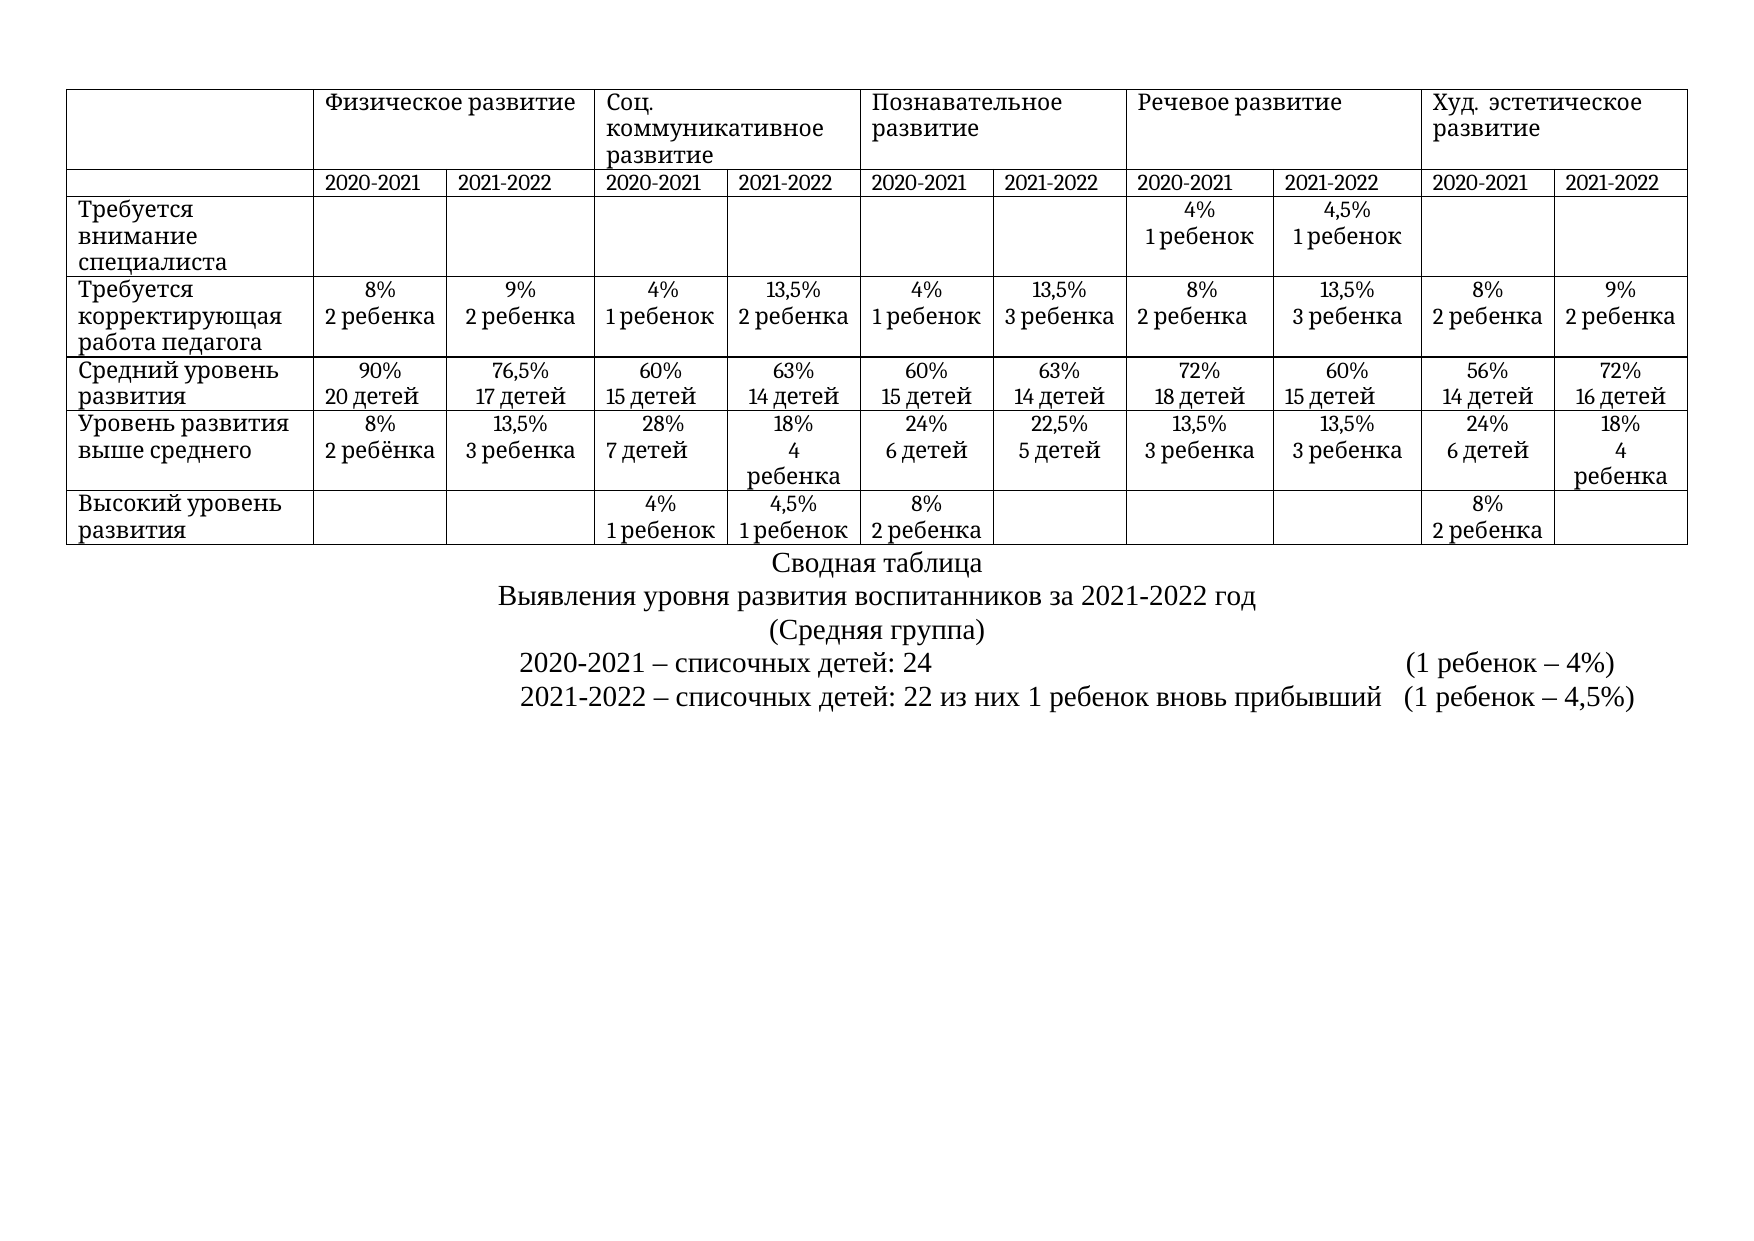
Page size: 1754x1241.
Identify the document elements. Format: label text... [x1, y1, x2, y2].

table_cell 2020-2021 [314, 170, 446, 196]
table_cell [994, 491, 1126, 544]
table_cell 56% 14 детей [1422, 358, 1554, 410]
table_cell 18% 4 ребенка [1555, 411, 1687, 490]
table_cell [1555, 197, 1687, 276]
table_header [67, 90, 313, 169]
table_cell [861, 197, 993, 276]
table_cell 13,5% 3 ребенка [1127, 411, 1273, 490]
table_cell [1274, 491, 1421, 544]
table_cell 13,5% 3 ребенка [994, 277, 1126, 356]
table_cell 13,5% 2 ребенка [728, 277, 860, 356]
table_cell 8% 2 ребенка [314, 277, 446, 356]
table_cell 13,5% 3 ребенка [1274, 277, 1421, 356]
table_cell 4% 1 ребенок [595, 277, 727, 356]
table_cell 13,5% 3 ребенка [447, 411, 594, 490]
table_cell 60% 15 детей [861, 358, 993, 410]
table_cell 2020-2021 [1422, 170, 1554, 196]
table_cell 18% 4 ребенка [728, 411, 860, 490]
table_cell 8% 2 ребенка [1422, 277, 1554, 356]
table_cell Уровень развития выше среднего [67, 411, 313, 490]
table_cell 72% 18 детей [1127, 358, 1273, 410]
table_cell 63% 14 детей [728, 358, 860, 410]
table_cell [447, 491, 594, 544]
table_cell 2021-2022 [447, 170, 594, 196]
table_cell [447, 197, 594, 276]
table_cell [314, 491, 446, 544]
table_cell [314, 197, 446, 276]
table_cell 22,5% 5 детей [994, 411, 1126, 490]
table_cell 60% 15 детей [1274, 358, 1421, 410]
table_cell [67, 170, 313, 196]
table_cell Высокий уровень развития [67, 491, 313, 544]
table_cell 4% 1 ребенок [861, 277, 993, 356]
table_cell 8% 2 ребёнка [314, 411, 446, 490]
table_cell [1422, 197, 1554, 276]
table_cell 4,5% 1 ребенок [728, 491, 860, 544]
table_cell 2020-2021 [595, 170, 727, 196]
table_cell Требуется корректирующая работа педагога [67, 277, 313, 356]
table_cell 2021-2022 [1555, 170, 1687, 196]
table_cell 24% 6 детей [861, 411, 993, 490]
table_cell 76,5% 17 детей [447, 358, 594, 410]
table_cell Требуется внимание специалиста [67, 197, 313, 276]
table_cell 4% 1 ребенок [1127, 197, 1273, 276]
table_cell 2021-2022 [1274, 170, 1421, 196]
text Выявления уровня развития воспитанников за 2021-2022 год [118, 578, 1636, 612]
table_cell 2021-2022 [728, 170, 860, 196]
table_cell 8% 2 ребенка [1422, 491, 1554, 544]
table_cell 90% 20 детей [314, 358, 446, 410]
table_cell [1127, 491, 1273, 544]
table_cell 60% 15 детей [595, 358, 727, 410]
table_cell 2020-2021 [1127, 170, 1273, 196]
table_header Познавательное развитие [861, 90, 1126, 169]
table_cell [994, 197, 1126, 276]
table_cell 9% 2 ребенка [447, 277, 594, 356]
table_cell Средний уровень развития [67, 358, 313, 410]
table_header Речевое развитие [1127, 90, 1421, 169]
text (Средняя группа) [118, 612, 1636, 646]
table_cell 2020-2021 [861, 170, 993, 196]
table_cell 8% 2 ребенка [861, 491, 993, 544]
table_cell 63% 14 детей [994, 358, 1126, 410]
text 2020-2021 – списочных детей: 24 (1 ребенок – 4%) [118, 646, 1636, 679]
table_cell 24% 6 детей [1422, 411, 1554, 490]
table_cell 2021-2022 [994, 170, 1126, 196]
table_cell 28% 7 детей [595, 411, 727, 490]
table_cell 4,5% 1 ребенок [1274, 197, 1421, 276]
table_cell 72% 16 детей [1555, 358, 1687, 410]
table_header Соц. коммуникативное развитие [595, 90, 860, 169]
table_cell [728, 197, 860, 276]
table_cell 8% 2 ребенка [1127, 277, 1273, 356]
text Сводная таблица [118, 545, 1636, 578]
table_header Худ. эстетическое развитие [1422, 90, 1687, 169]
table_cell 9% 2 ребенка [1555, 277, 1687, 356]
table_cell [595, 197, 727, 276]
table_cell 4% 1 ребенок [595, 491, 727, 544]
text 2021-2022 – списочных детей: 22 из них 1 ребенок вновь прибывший (1 ребенок – 4,5%) [118, 679, 1636, 713]
table_header Физическое развитие [314, 90, 594, 169]
table_cell 13,5% 3 ребенка [1274, 411, 1421, 490]
table_cell [1555, 491, 1687, 544]
